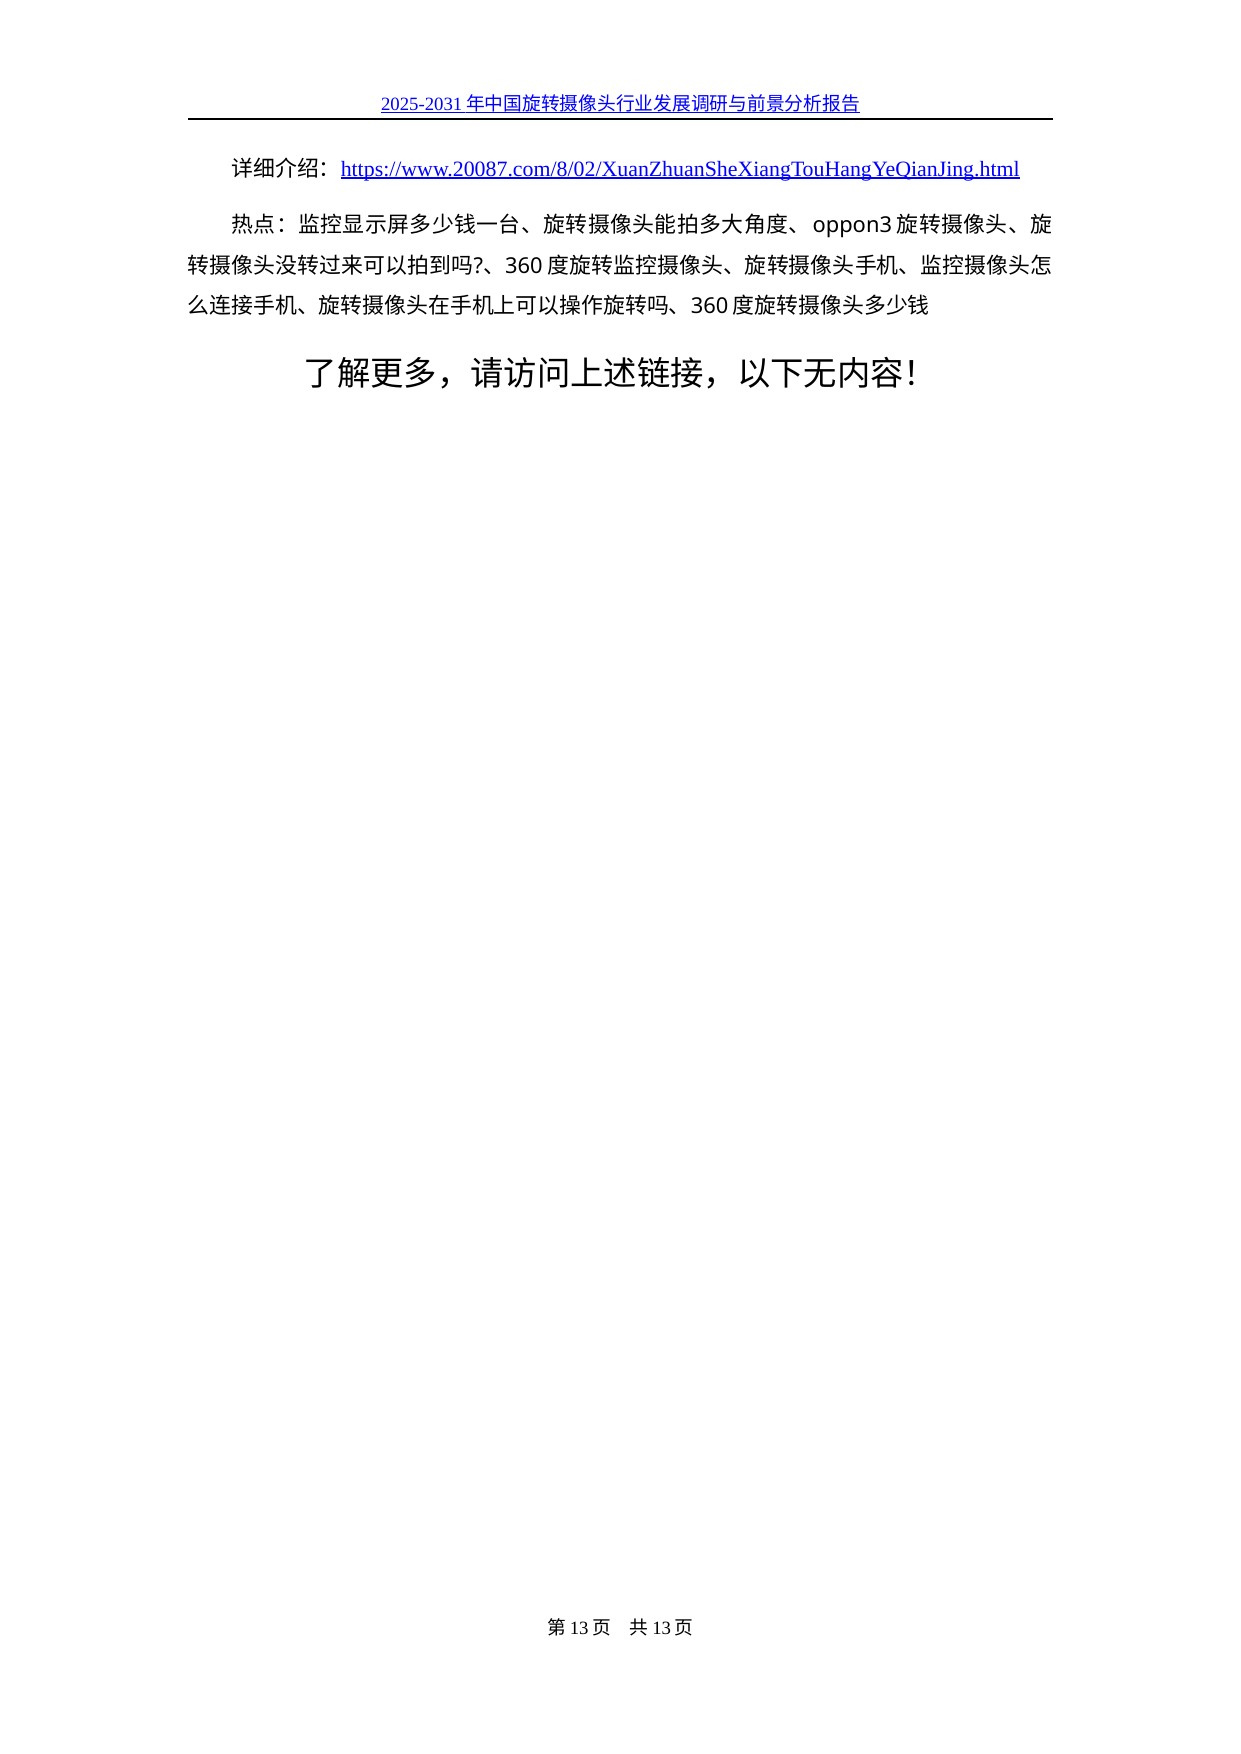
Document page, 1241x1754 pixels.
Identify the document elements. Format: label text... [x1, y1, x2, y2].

text 热点：监控显示屏多少钱一台、旋转摄像头能拍多大角度、oppon3旋转摄像头、旋转摄像头没转过来可以拍到吗?、360度旋转监控摄像头、旋转摄像头手机、监控摄像头怎么连接手机、旋转摄像头在手机上可以操作旋转吗、360度旋转摄像头多少钱 [187, 207, 1053, 321]
title 了解更多，请访问上述链接，以下无内容！ [187, 338, 1053, 403]
text 详细介绍：https://www.20087.com/8/02/XuanZhuanSheXiangTouHangYeQianJing.html [187, 150, 1053, 183]
